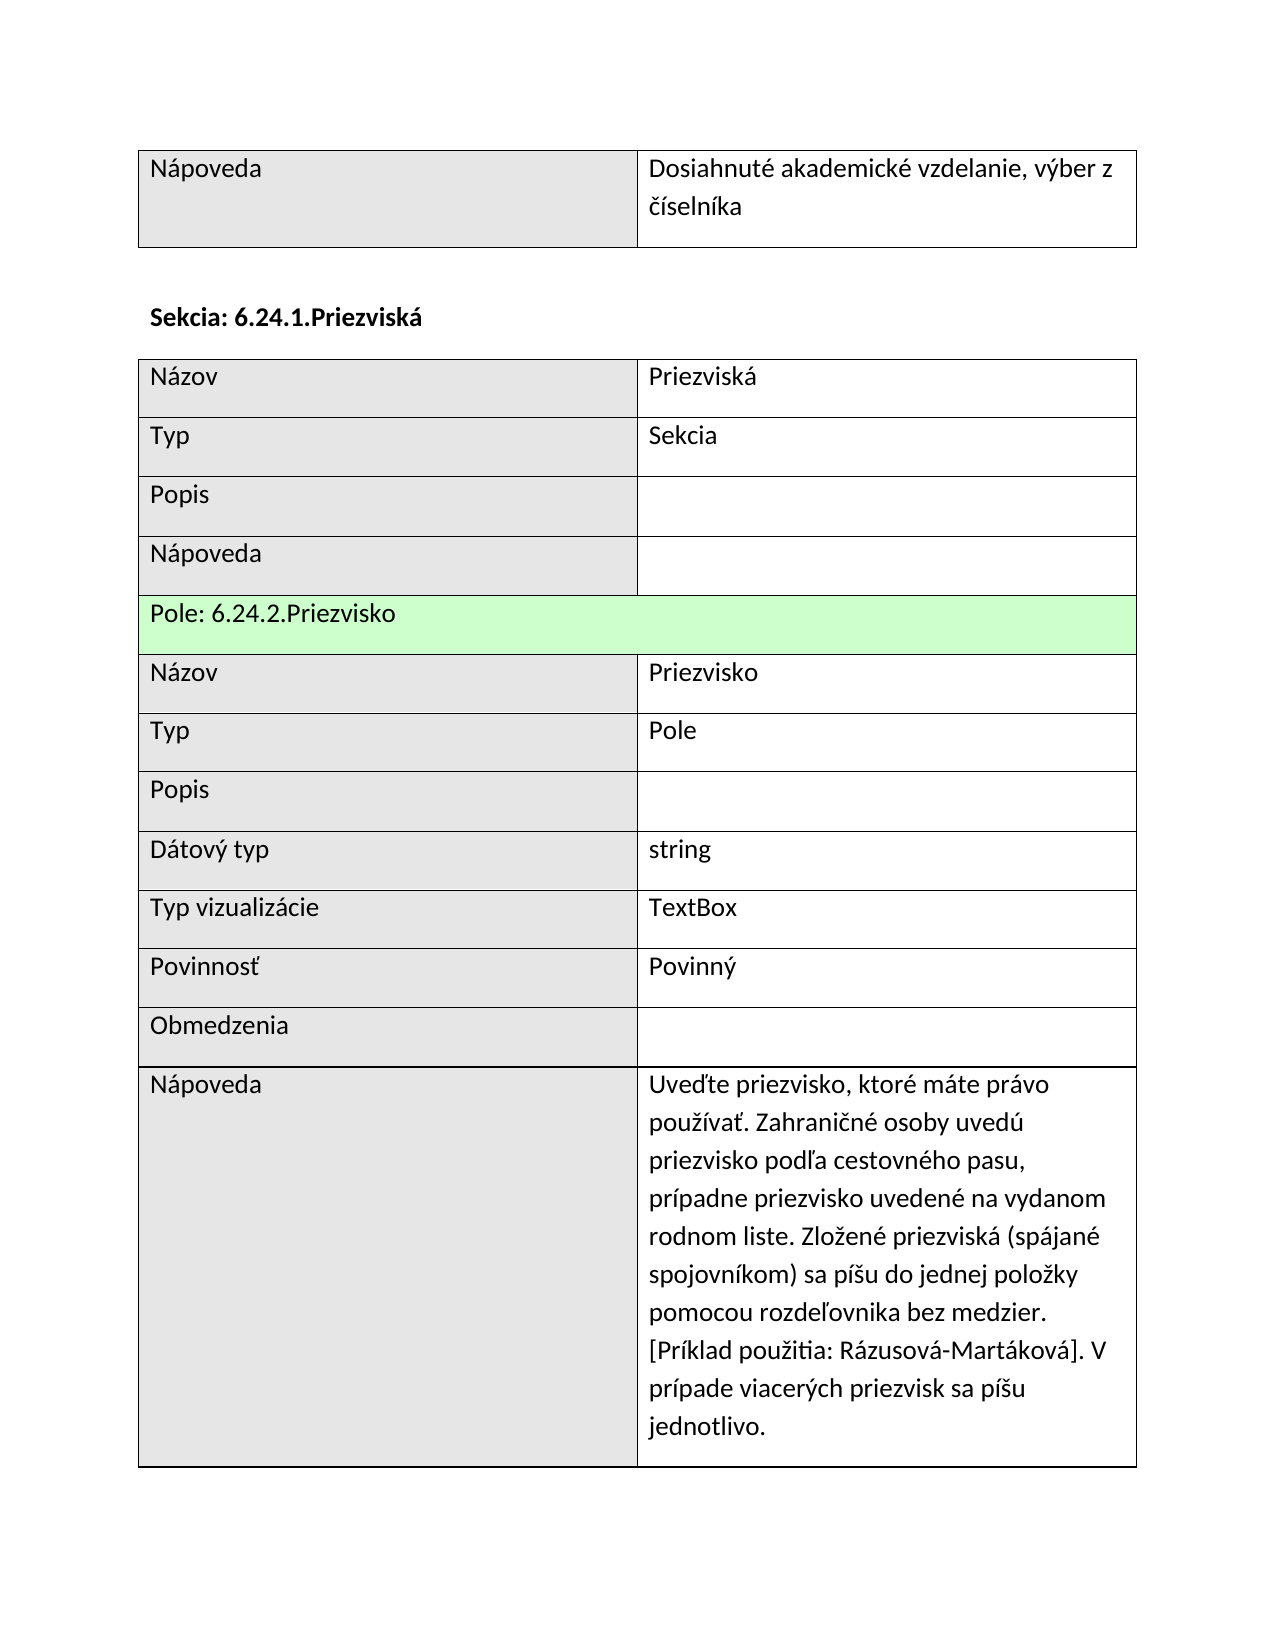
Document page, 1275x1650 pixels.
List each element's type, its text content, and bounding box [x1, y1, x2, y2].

table_cell string [638, 832, 1136, 889]
table_cell Nápoveda [139, 1068, 637, 1466]
table_cell [638, 1008, 1136, 1066]
table_cell Typ [139, 714, 637, 771]
table_cell Uveďte priezvisko, ktoré máte právo používať. Zahraničné osoby uvedú priezvisko podľa cestovného pasu, prípadne priezvisko uvedené na vydanom rodnom liste. Zložené priezviská (spájané spojovníkom) sa píšu do jednej položky pomocou rozdeľovnika bez medzier. [Príklad použitia: Rázusová-Martáková]. V prípade viacerých priezvisk sa píšu jednotlivo. [638, 1068, 1136, 1466]
table_cell Povinnosť [139, 949, 637, 1007]
table_cell Pole [638, 714, 1136, 771]
table_cell Dosiahnuté akademické vzdelanie, výber z číselníka [638, 151, 1136, 247]
table_header Názov [139, 360, 637, 417]
table_cell Povinný [638, 949, 1136, 1007]
table_cell Sekcia [638, 418, 1136, 476]
table_cell Nápoveda [139, 537, 637, 595]
table_cell [638, 537, 1136, 595]
table_cell Popis [139, 477, 637, 536]
text Sekcia: 6.24.1.Priezviská [150, 300, 1125, 333]
table_cell Popis [139, 772, 637, 831]
table_cell [638, 772, 1136, 831]
table_cell [638, 477, 1136, 536]
table_cell TextBox [638, 891, 1136, 948]
table_cell Priezvisko [638, 655, 1136, 712]
table_cell Pole: 6.24.2.Priezvisko [139, 596, 1136, 654]
table_header Priezviská [638, 360, 1136, 417]
table_cell Typ [139, 418, 637, 476]
table_cell Typ vizualizácie [139, 891, 637, 948]
table_cell Názov [139, 655, 637, 712]
table_cell Dátový typ [139, 832, 637, 889]
table_cell Obmedzenia [139, 1008, 637, 1066]
table_cell Nápoveda [139, 151, 637, 247]
